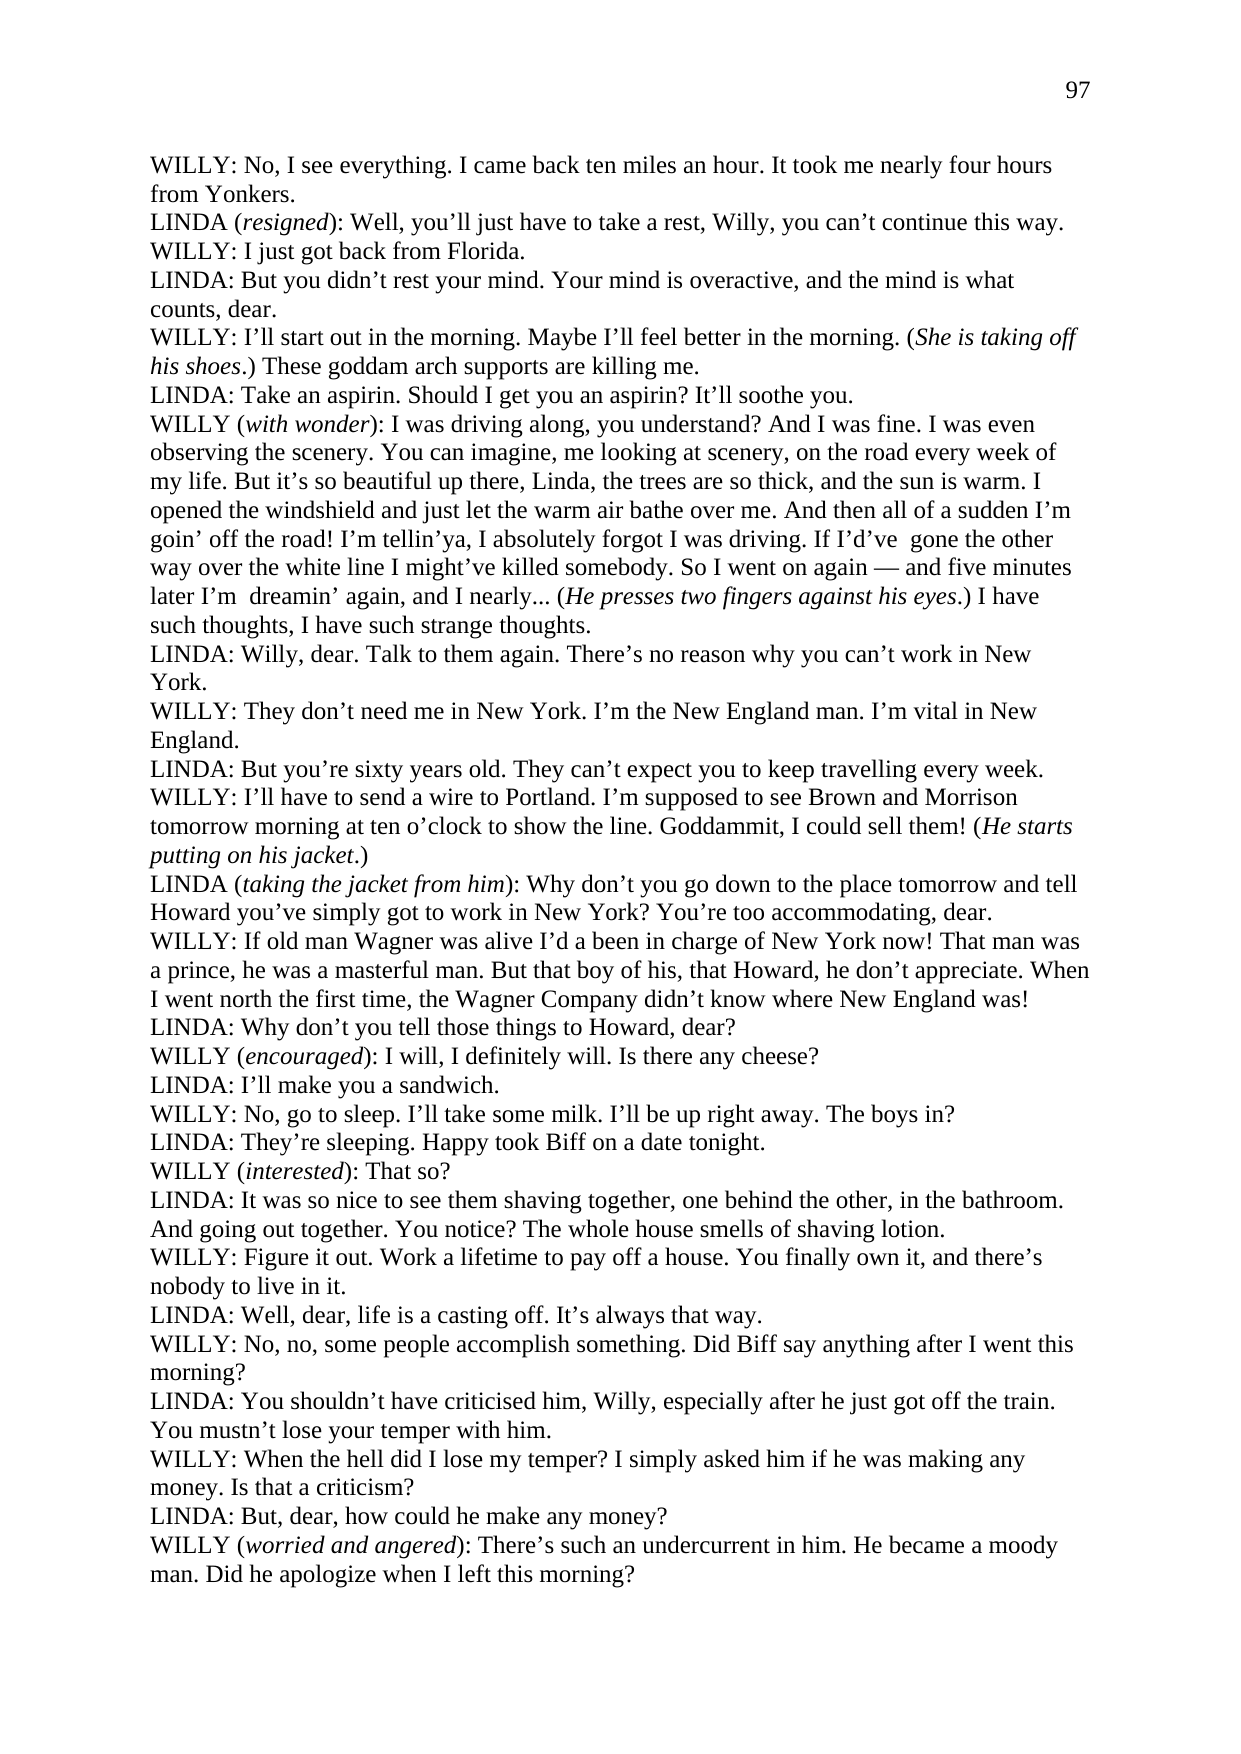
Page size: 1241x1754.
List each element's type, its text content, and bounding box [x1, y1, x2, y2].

text WILLY (interested): That so? [150, 1156, 1090, 1185]
text WILLY: They don’t need me in New York. I’m the New England man. I’m vital in New England. [150, 696, 1090, 754]
text WILLY: Figure it out. Work a lifetime to pay off a house. You finally own it, and there’s nobody to live in it. [150, 1242, 1090, 1300]
text LINDA: Willy, dear. Talk to them again. There’s no reason why you can’t work in New York. [150, 639, 1090, 696]
text WILLY: When the hell did I lose my temper? I simply asked him if he was making any money. Is that a criticism? [150, 1444, 1090, 1501]
text LINDA: But you didn’t rest your mind. Your mind is overactive, and the mind is what counts, dear. [150, 265, 1090, 322]
text WILLY: No, no, some people accomplish something. Did Biff say anything after I went this morning? [150, 1329, 1090, 1386]
text WILLY: I’ll start out in the morning. Maybe I’ll feel better in the morning. (She is taking off his shoes.) These goddam arch supports are killing me. [150, 322, 1090, 380]
text WILLY (encouraged): I will, I definitely will. Is there any cheese? [150, 1041, 1090, 1070]
text LINDA: They’re sleeping. Happy took Biff on a date tonight. [150, 1127, 1090, 1156]
text WILLY: No, go to sleep. I’ll take some milk. I’ll be up right away. The boys in? [150, 1099, 1090, 1127]
text LINDA (resigned): Well, you’ll just have to take a rest, Willy, you can’t continue this way. [150, 207, 1090, 236]
text LINDA (taking the jacket from him): Why don’t you go down to the place tomorrow and tell Howard you’ve simply got to work in New York? You’re too accommodating, dear. [150, 869, 1090, 926]
text WILLY: No, I see everything. I came back ten miles an hour. It took me nearly four hours from Yonkers. [150, 150, 1090, 207]
text LINDA: But you’re sixty years old. They can’t expect you to keep travelling every week. [150, 754, 1090, 782]
text WILLY (with wonder): I was driving along, you understand? And I was fine. I was even observing the scenery. You can imagine, me looking at scenery, on the road every week of my life. But it’s so beautiful up there, Linda, the trees are so thick, and the sun is warm. I opened the windshield and just let the warm air bathe over me. And then all of a sudden I’m goin’ off the road! I’m tellin’ya, I absolutely forgot I was driving. If I’d’ve gone the other way over the white line I might’ve killed somebody. So I went on again — and five minutes later I’m dreamin’ again, and I nearly... (He presses two fingers against his eyes.) I have such thoughts, I have such strange thoughts. [150, 409, 1090, 639]
text WILLY: I just got back from Florida. [150, 236, 1090, 265]
text LINDA: Why don’t you tell those things to Howard, dear? [150, 1012, 1090, 1041]
text WILLY: I’ll have to send a wire to Portland. I’m supposed to see Brown and Morrison tomorrow morning at ten o’clock to show the line. Goddammit, I could sell them! (He starts putting on his jacket.) [150, 782, 1090, 869]
text WILLY (worried and angered): There’s such an undercurrent in him. He became a moody man. Did he apologize when I left this morning? [150, 1530, 1090, 1587]
text WILLY: If old man Wagner was alive I’d a been in charge of New York now! That man was a prince, he was a masterful man. But that boy of his, that Howard, he don’t appreciate. When I went north the first time, the Wagner Company didn’t know where New England was! [150, 926, 1090, 1012]
text LINDA: It was so nice to see them shaving together, one behind the other, in the bathroom. And going out together. You notice? The whole house smells of shaving lotion. [150, 1185, 1090, 1242]
text LINDA: I’ll make you a sandwich. [150, 1070, 1090, 1099]
text LINDA: Well, dear, life is a casting off. It’s always that way. [150, 1300, 1090, 1329]
text LINDA: Take an aspirin. Should I get you an aspirin? It’ll soothe you. [150, 380, 1090, 409]
text LINDA: But, dear, how could he make any money? [150, 1501, 1090, 1530]
text LINDA: You shouldn’t have criticised him, Willy, especially after he just got off the train. You mustn’t lose your temper with him. [150, 1386, 1090, 1444]
